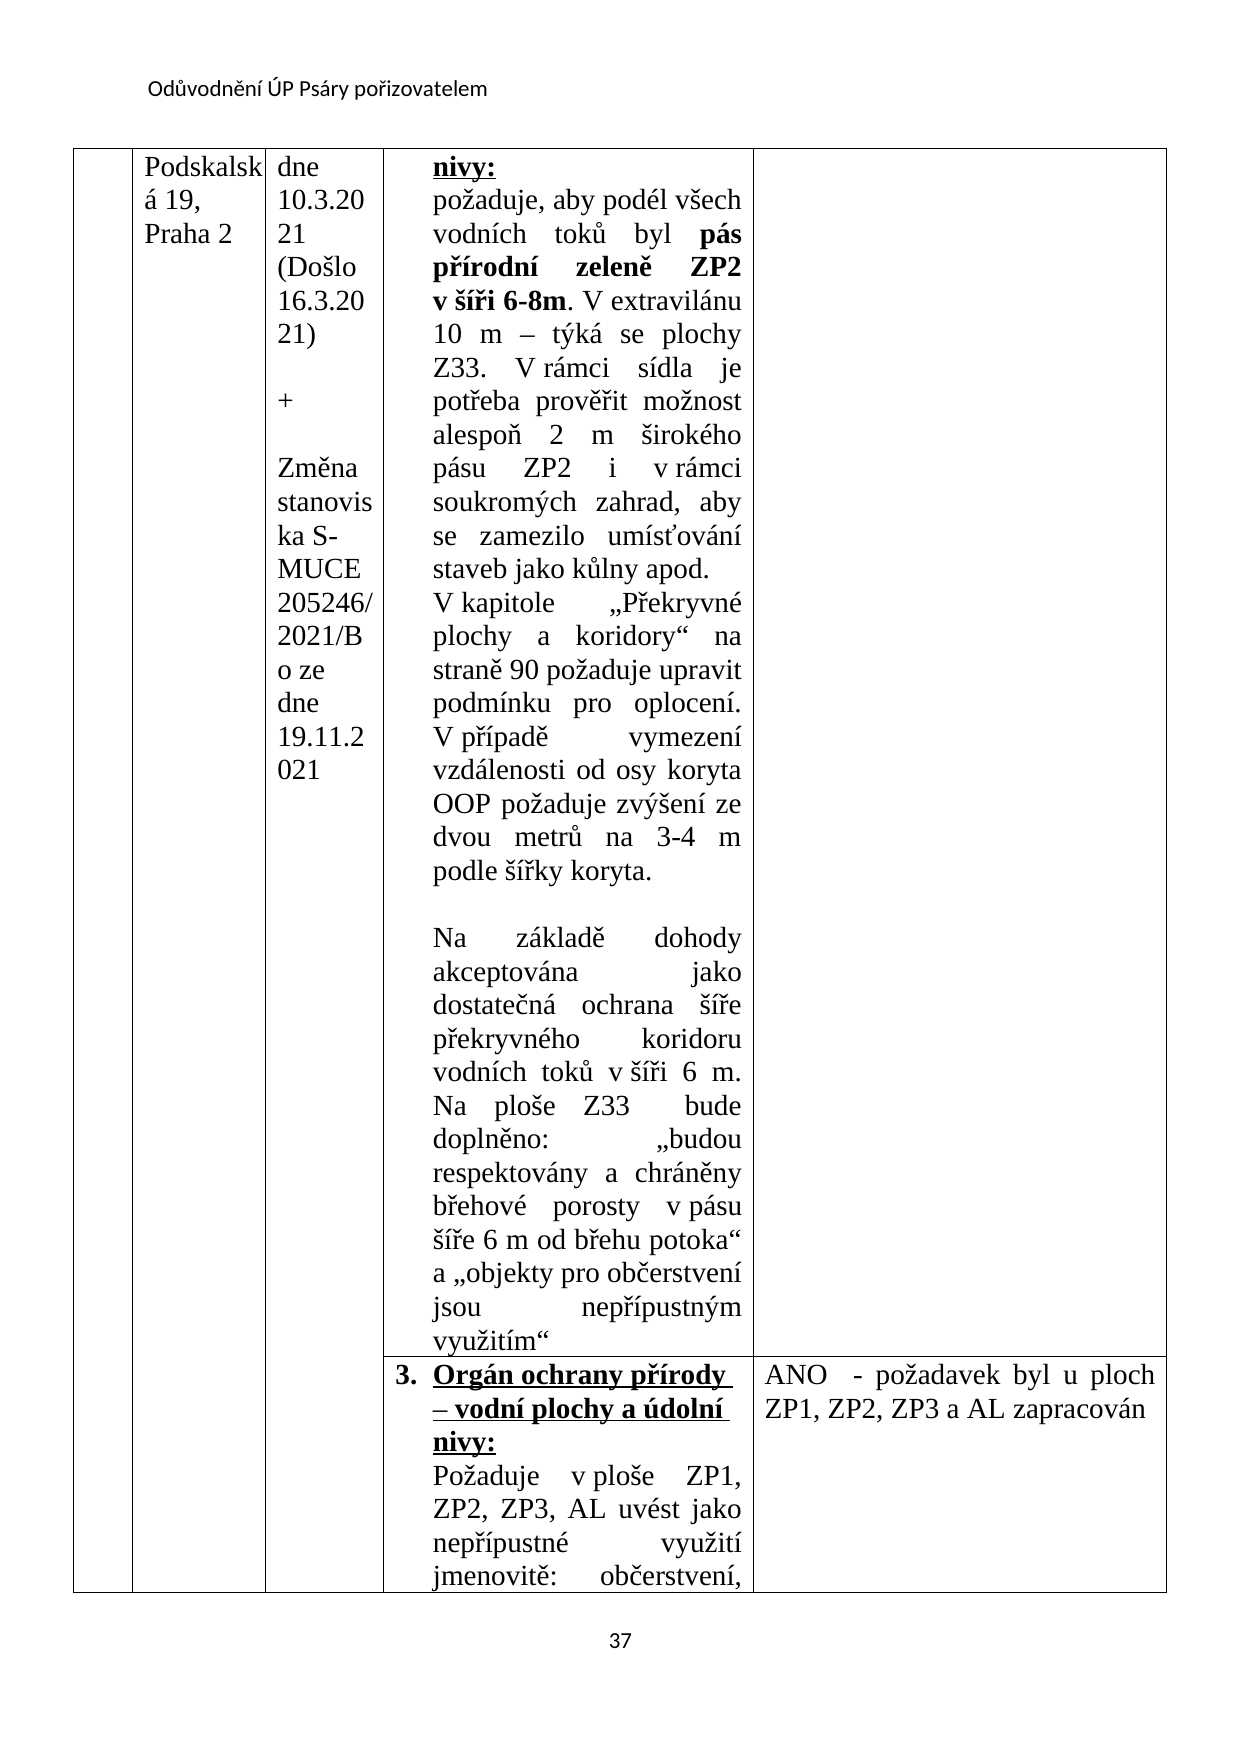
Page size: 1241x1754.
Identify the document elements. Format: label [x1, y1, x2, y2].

table_cell [754, 149, 1166, 1356]
table_cell [754, 1357, 1166, 1592]
table_cell [384, 1357, 753, 1592]
table_cell [384, 149, 753, 1356]
